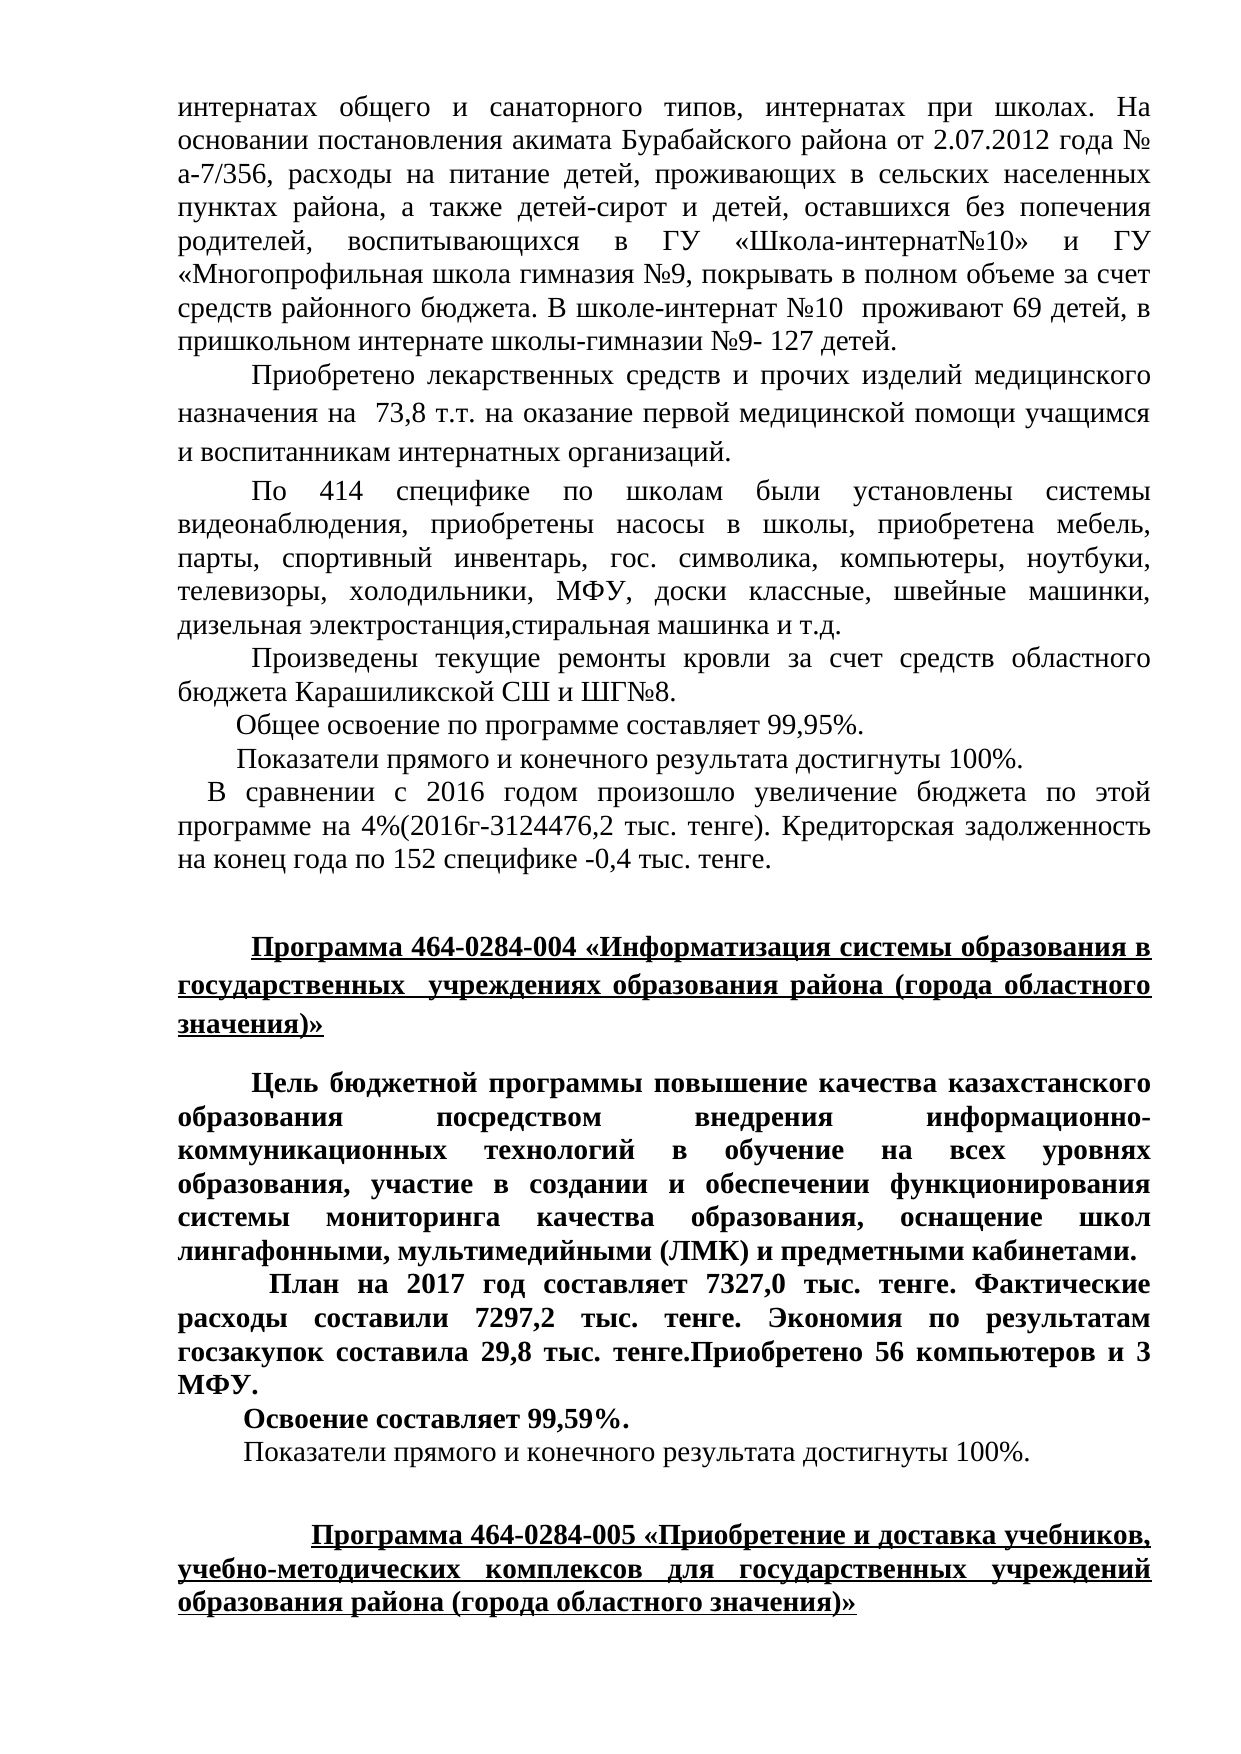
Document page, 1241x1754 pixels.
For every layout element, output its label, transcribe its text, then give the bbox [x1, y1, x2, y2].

text Программа 464-0284-005 «Приобретение и доставка учебников, учебно-методических комплексов для государственных учреждений образования района (города областного значения)» [177, 1581, 1152, 1618]
text Общее освоение по программе составляет 99,95%. [177, 707, 1152, 741]
text Программа 464-0284-004 «Информатизация системы образования в государственных учреждениях образования района (города областного значения)» [177, 997, 1152, 1039]
text Показатели прямого и конечного результата достигнуты 100%. [177, 1434, 1152, 1468]
text Программа 464-0284-005 «Приобретение и доставка учебников, учебно-методических комплексов для государственных учреждений образования района (города областного значения)» [177, 1517, 1152, 1580]
text Приобретено лекарственных средств и прочих изделий медицинского назначения на 73,8 т.т. на оказание первой медицинской помощи учащимся и воспитанникам интернатных организаций. [177, 357, 1152, 468]
text По 414 специфике по школам были установлены системы видеонаблюдения, приобретены насосы в школы, приобретена мебель, парты, спортивный инвентарь, гос. символика, компьютеры, ноутбуки, телевизоры, холодильники, МФУ, доски классные, швейные машинки, дизельная электростанция,стиральная машинка и т.д. [177, 473, 1152, 640]
text Программа 464-0284-004 «Информатизация системы образования в государственных учреждениях образования района (города областного значения)» [177, 929, 1152, 996]
text Показатели прямого и конечного результата достигнуты 100%. [177, 741, 1152, 774]
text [177, 89, 1152, 357]
text План на 2017 год составляет 7327,0 тыс. тенге. Фактические расходы составили 7297,2 тыс. тенге. Экономия по результатам госзакупок составила 29,8 тыс. тенге.Приобретено 56 компьютеров и 3 МФУ. [177, 1267, 1152, 1401]
text Цель бюджетной программы повышение качества казахстанского образования посредством внедрения информационно-коммуникационных технологий в обучение на всех уровнях образования, участие в создании и обеспечении функционирования системы мониторинга качества образования, оснащение школ лингафонными, мультимедийными (ЛМК) и предметными кабинетами. [177, 1065, 1152, 1267]
text В сравнении с 2016 годом произошло увеличение бюджета по этой программе на 4%(2016г-3124476,2 тыс. тенге). Кредиторская задолженность на конец года по 152 специфике -0,4 тыс. тенге. [177, 774, 1152, 875]
text Произведены текущие ремонты кровли за счет средств областного бюджета Карашиликской СШ и ШГ№8. [177, 640, 1152, 707]
text Освоение составляет 99,59%. [177, 1401, 1152, 1434]
